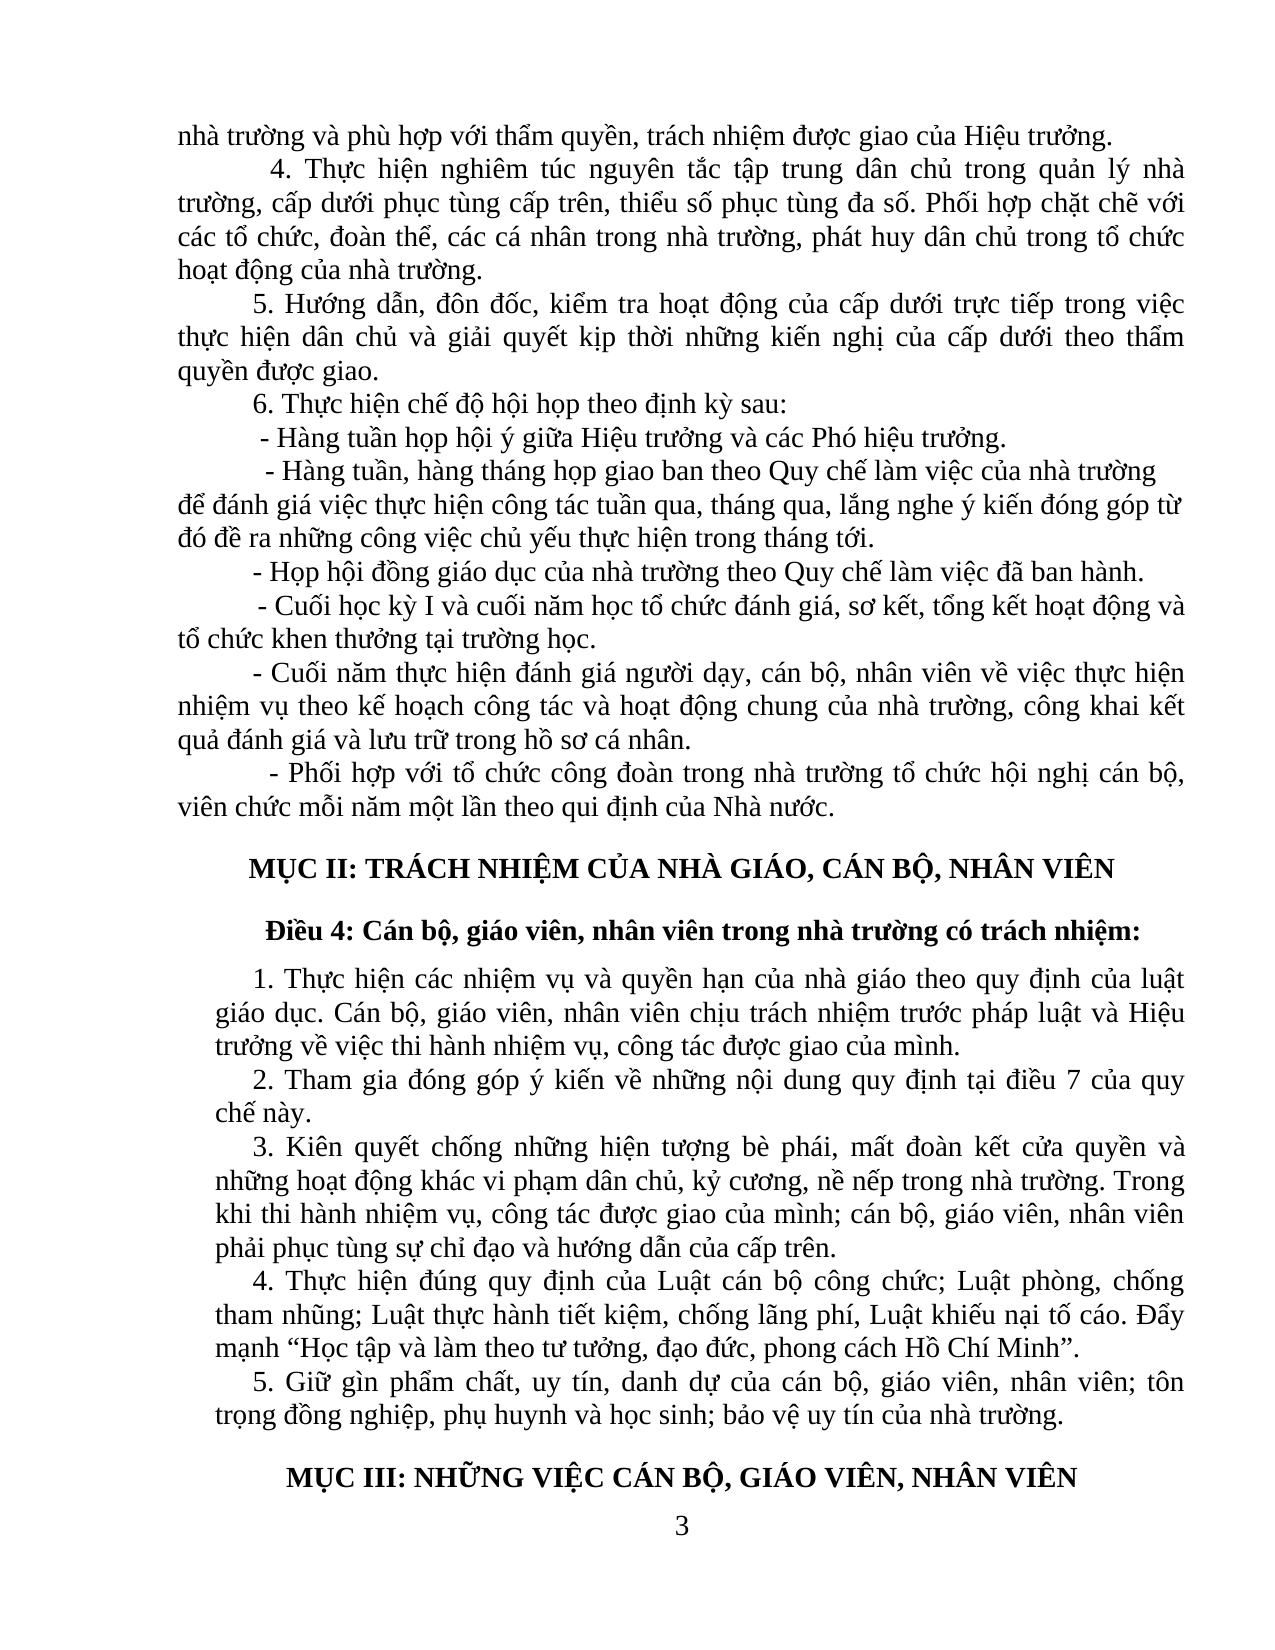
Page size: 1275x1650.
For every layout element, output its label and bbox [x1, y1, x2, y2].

table_header [177, 118, 1186, 1493]
